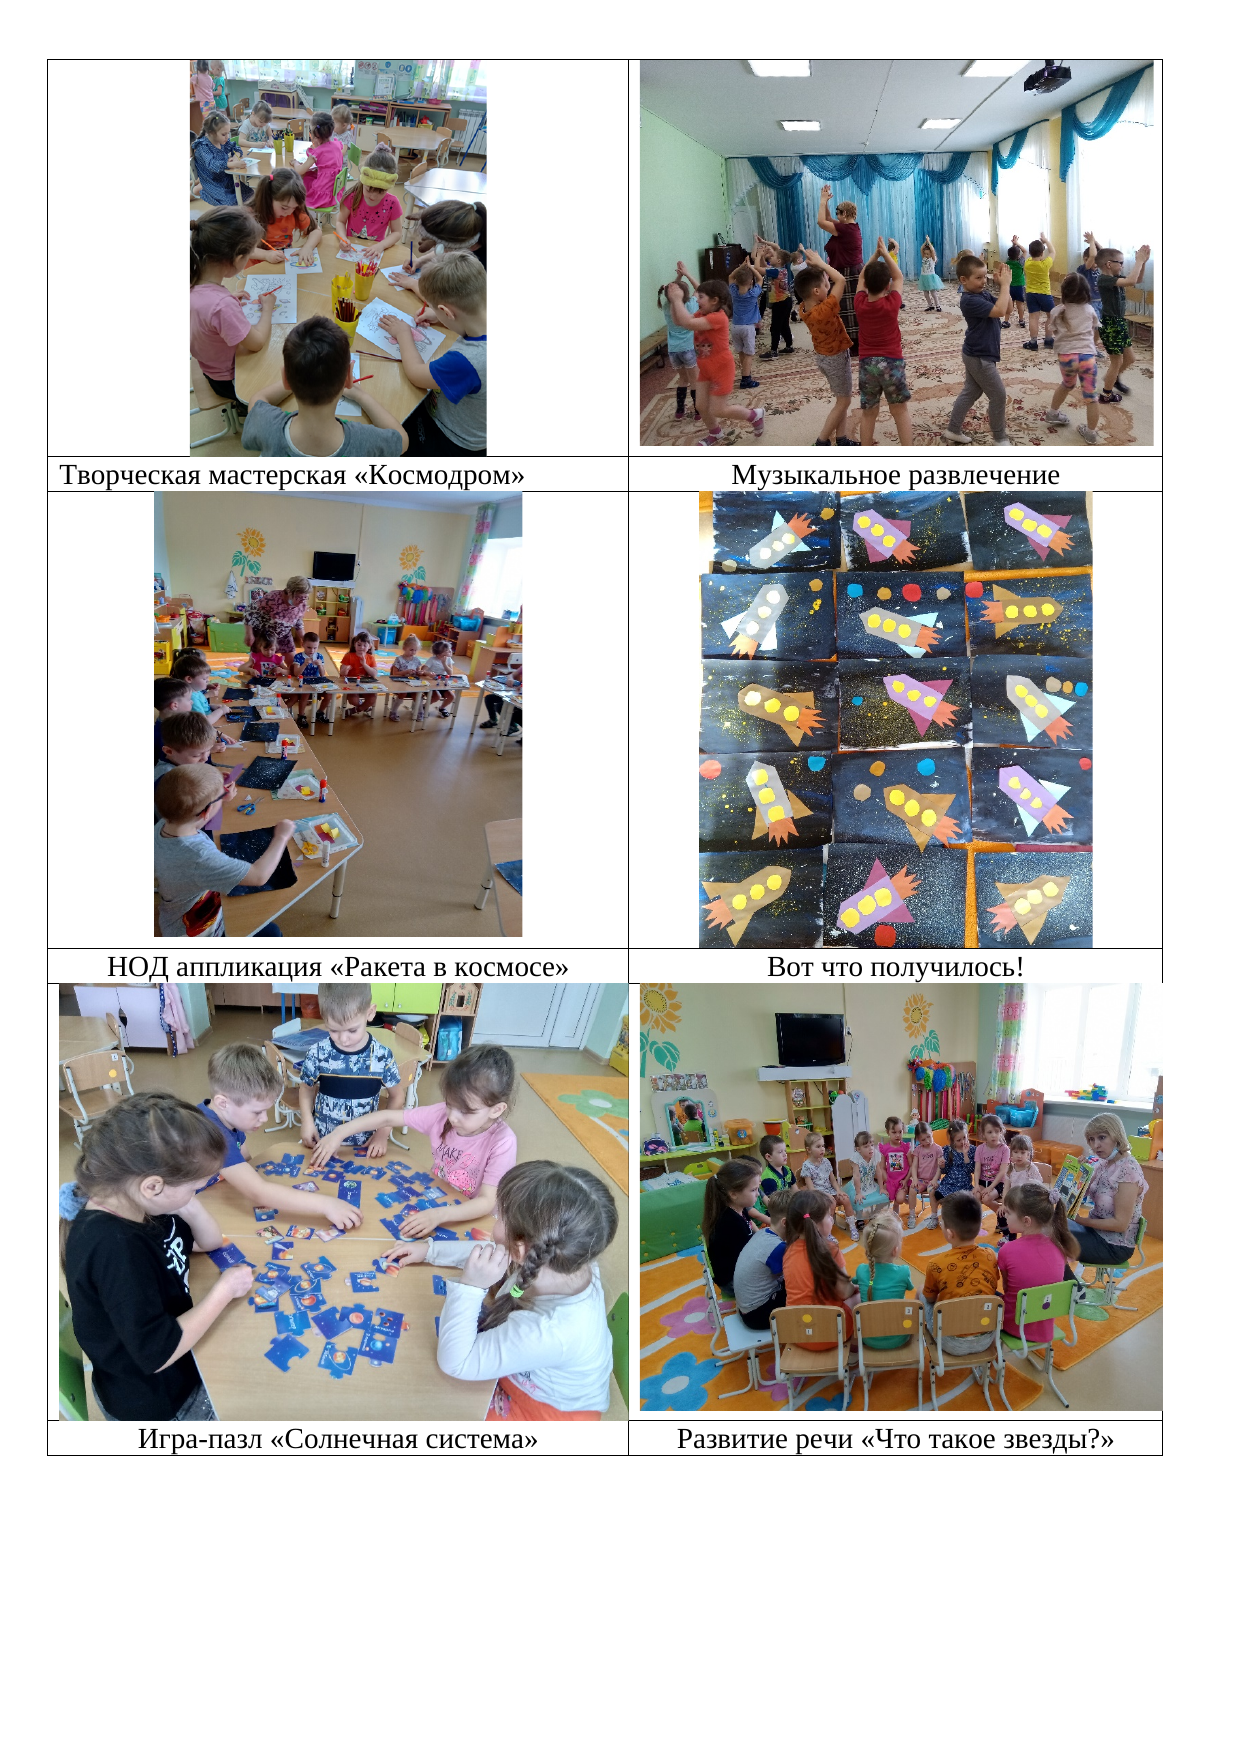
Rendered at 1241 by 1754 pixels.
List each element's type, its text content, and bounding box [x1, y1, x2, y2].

picture [699, 491, 1093, 948]
table_cell [629, 60, 1162, 456]
table_cell [48, 492, 628, 948]
picture [639, 983, 1163, 1411]
table_cell [629, 492, 699, 948]
picture [154, 491, 523, 937]
picture [189, 60, 487, 457]
table_cell НОД аппликация «Ракета в космосе» [48, 949, 628, 982]
picture [639, 60, 1154, 446]
table_cell Музыкальное развлечение [629, 457, 1162, 491]
table_cell [48, 60, 189, 456]
table_cell Игра-пазл «Солнечная система» [48, 1421, 628, 1455]
table_cell Вот что получилось! [629, 949, 1162, 982]
picture [59, 983, 629, 1421]
table_cell [1093, 492, 1162, 948]
table_cell [48, 984, 59, 1420]
table_cell [629, 984, 1162, 1420]
table_cell [487, 60, 628, 456]
table_cell Творческая мастерская «Космодром» [48, 457, 628, 491]
table_cell Развитие речи «Что такое звезды?» [629, 1421, 1162, 1455]
